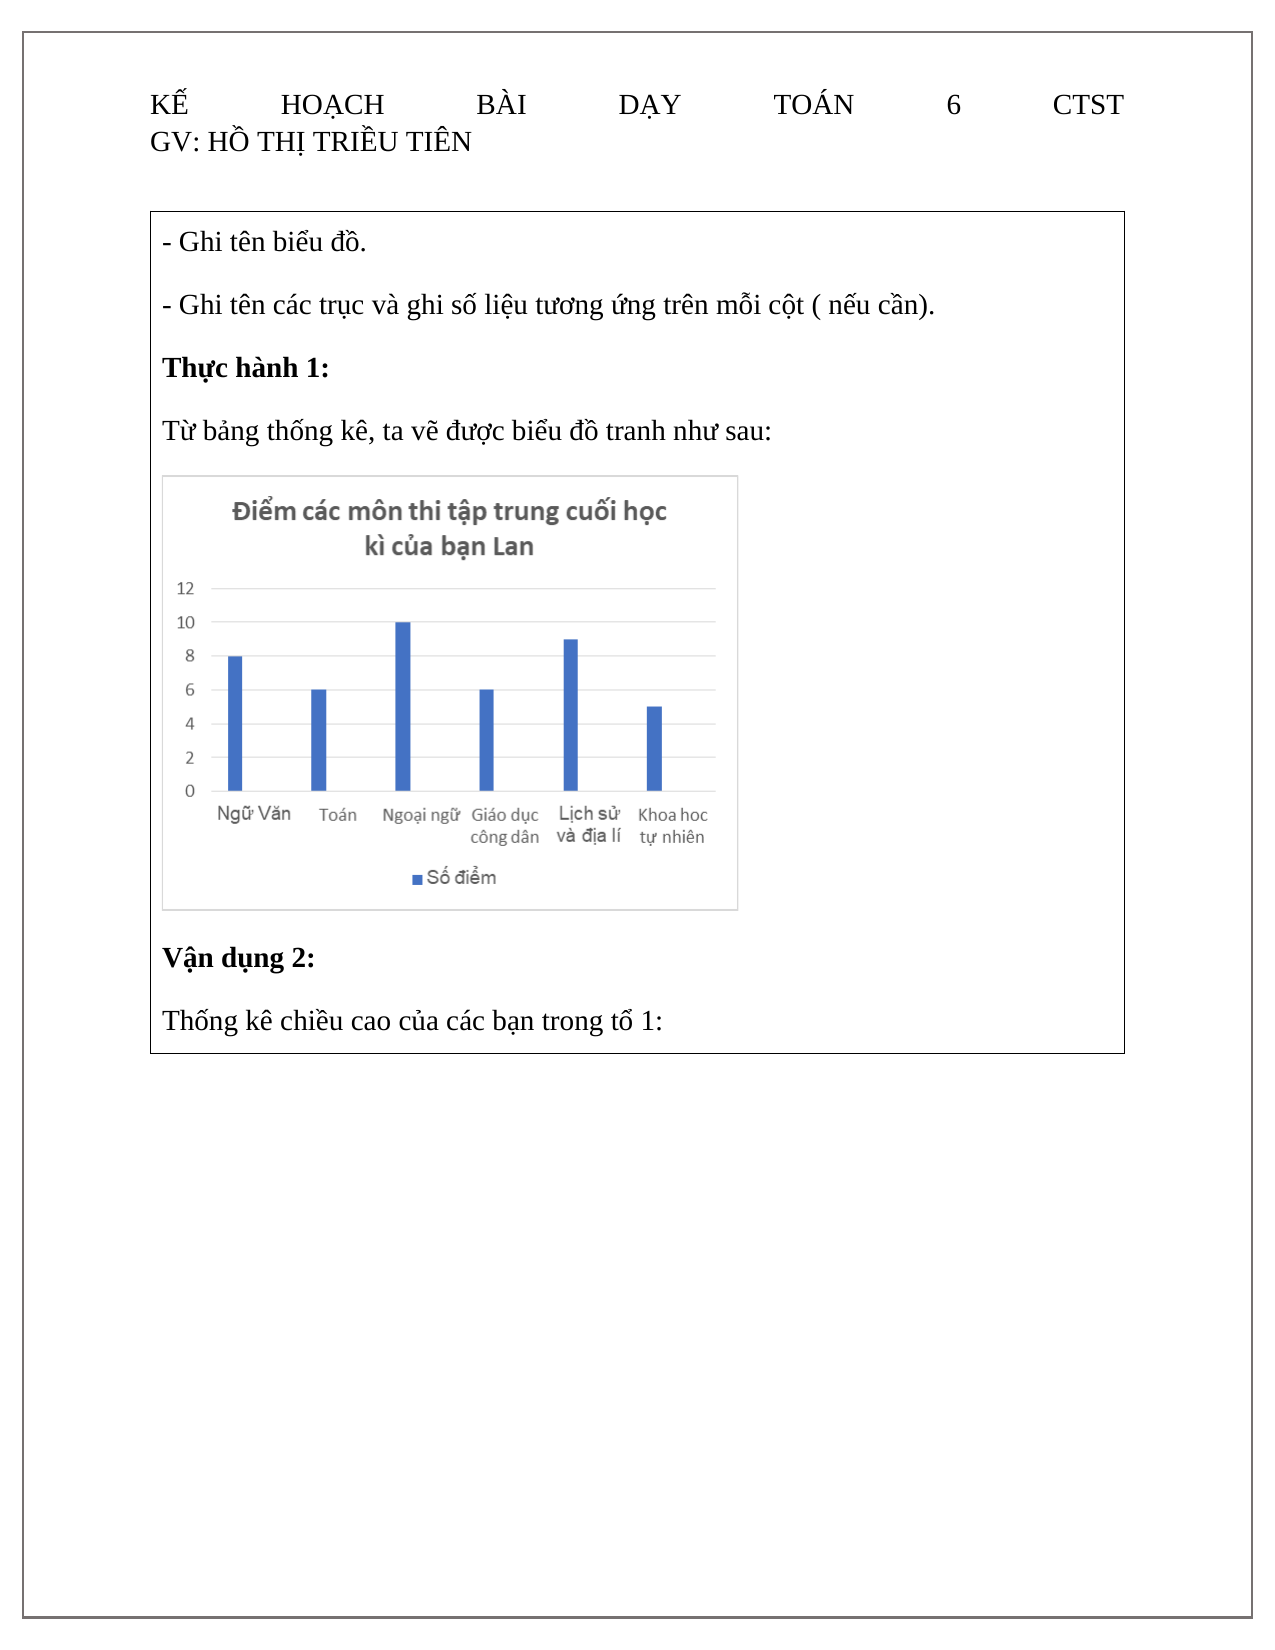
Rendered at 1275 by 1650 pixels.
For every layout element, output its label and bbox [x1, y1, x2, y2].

picture [161, 475, 739, 911]
table_header [151, 212, 1124, 1053]
